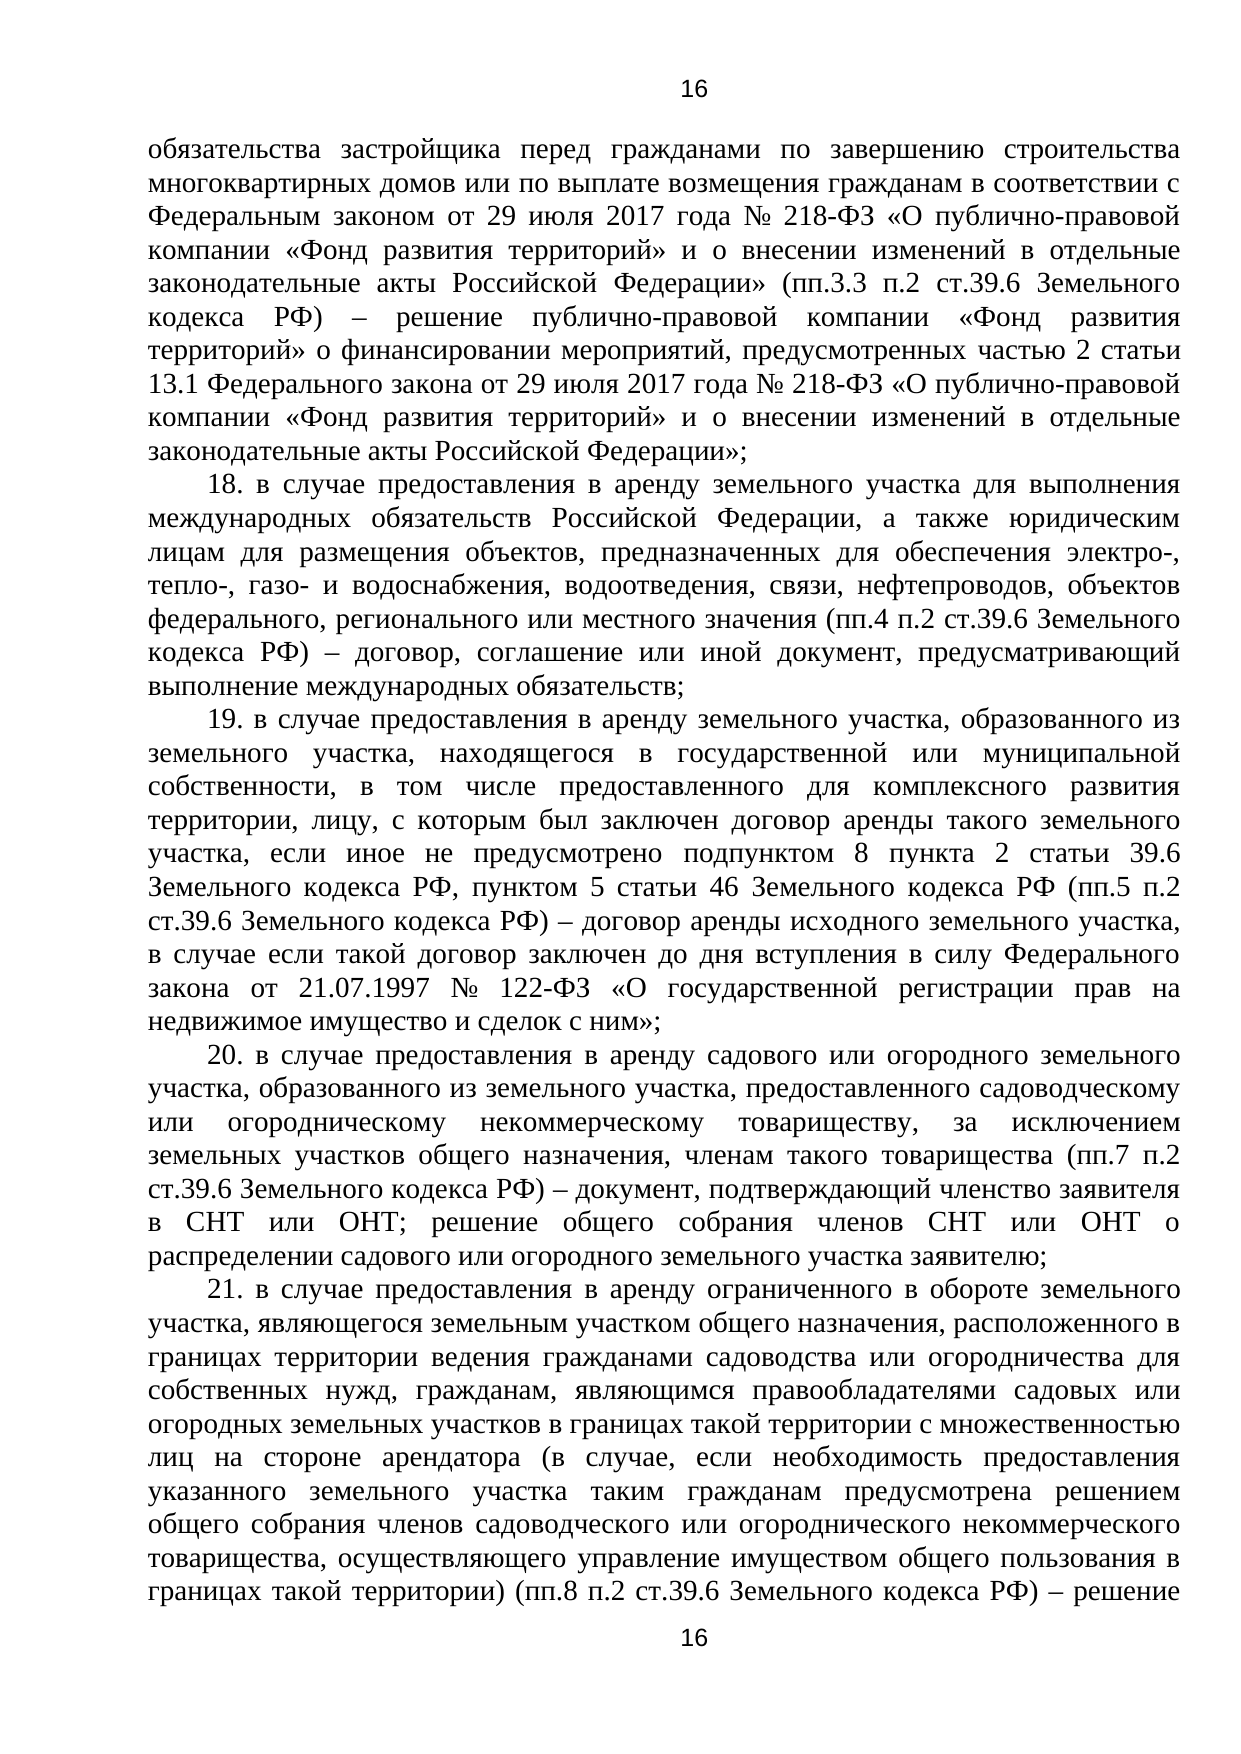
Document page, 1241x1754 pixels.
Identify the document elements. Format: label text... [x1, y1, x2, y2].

text 19. в случае предоставления в аренду земельного участка, образованного из земельного участка, находящегося в государственной или муниципальной собственности, в том числе предоставленного для комплексного развития территории, лицу, с которым был заключен договор аренды такого земельного участка, если иное не предусмотрено подпунктом 8 пункта 2 статьи 39.6 Земельного кодекса РФ, пунктом 5 статьи 46 Земельного кодекса РФ (пп.5 п.2 ст.39.6 Земельного кодекса РФ) – договор аренды исходного земельного участка, в случае если такой договор заключен до дня вступления в силу Федерального закона от 21.07.1997 № 122-ФЗ «О государственной регистрации прав на недвижимое имущество и сделок с ним»; [148, 701, 1181, 1037]
text 18. в случае предоставления в аренду земельного участка для выполнения международных обязательств Российской Федерации, а также юридическим лицам для размещения объектов, предназначенных для обеспечения электро-, тепло-, газо- и водоснабжения, водоотведения, связи, нефтепроводов, объектов федерального, регионального или местного значения (пп.4 п.2 ст.39.6 Земельного кодекса РФ) – договор, соглашение или иной документ, предусматривающий выполнение международных обязательств; [148, 467, 1181, 701]
text 20. в случае предоставления в аренду садового или огородного земельного участка, образованного из земельного участка, предоставленного садоводческому или огородническому некоммерческому товариществу, за исключением земельных участков общего назначения, членам такого товарищества (пп.7 п.2 ст.39.6 Земельного кодекса РФ) – документ, подтверждающий членство заявителя в СНТ или ОНТ; решение общего собрания членов СНТ или ОНТ о распределении садового или огородного земельного участка заявителю; [148, 1037, 1181, 1272]
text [148, 131, 1181, 467]
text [148, 1272, 1181, 1607]
